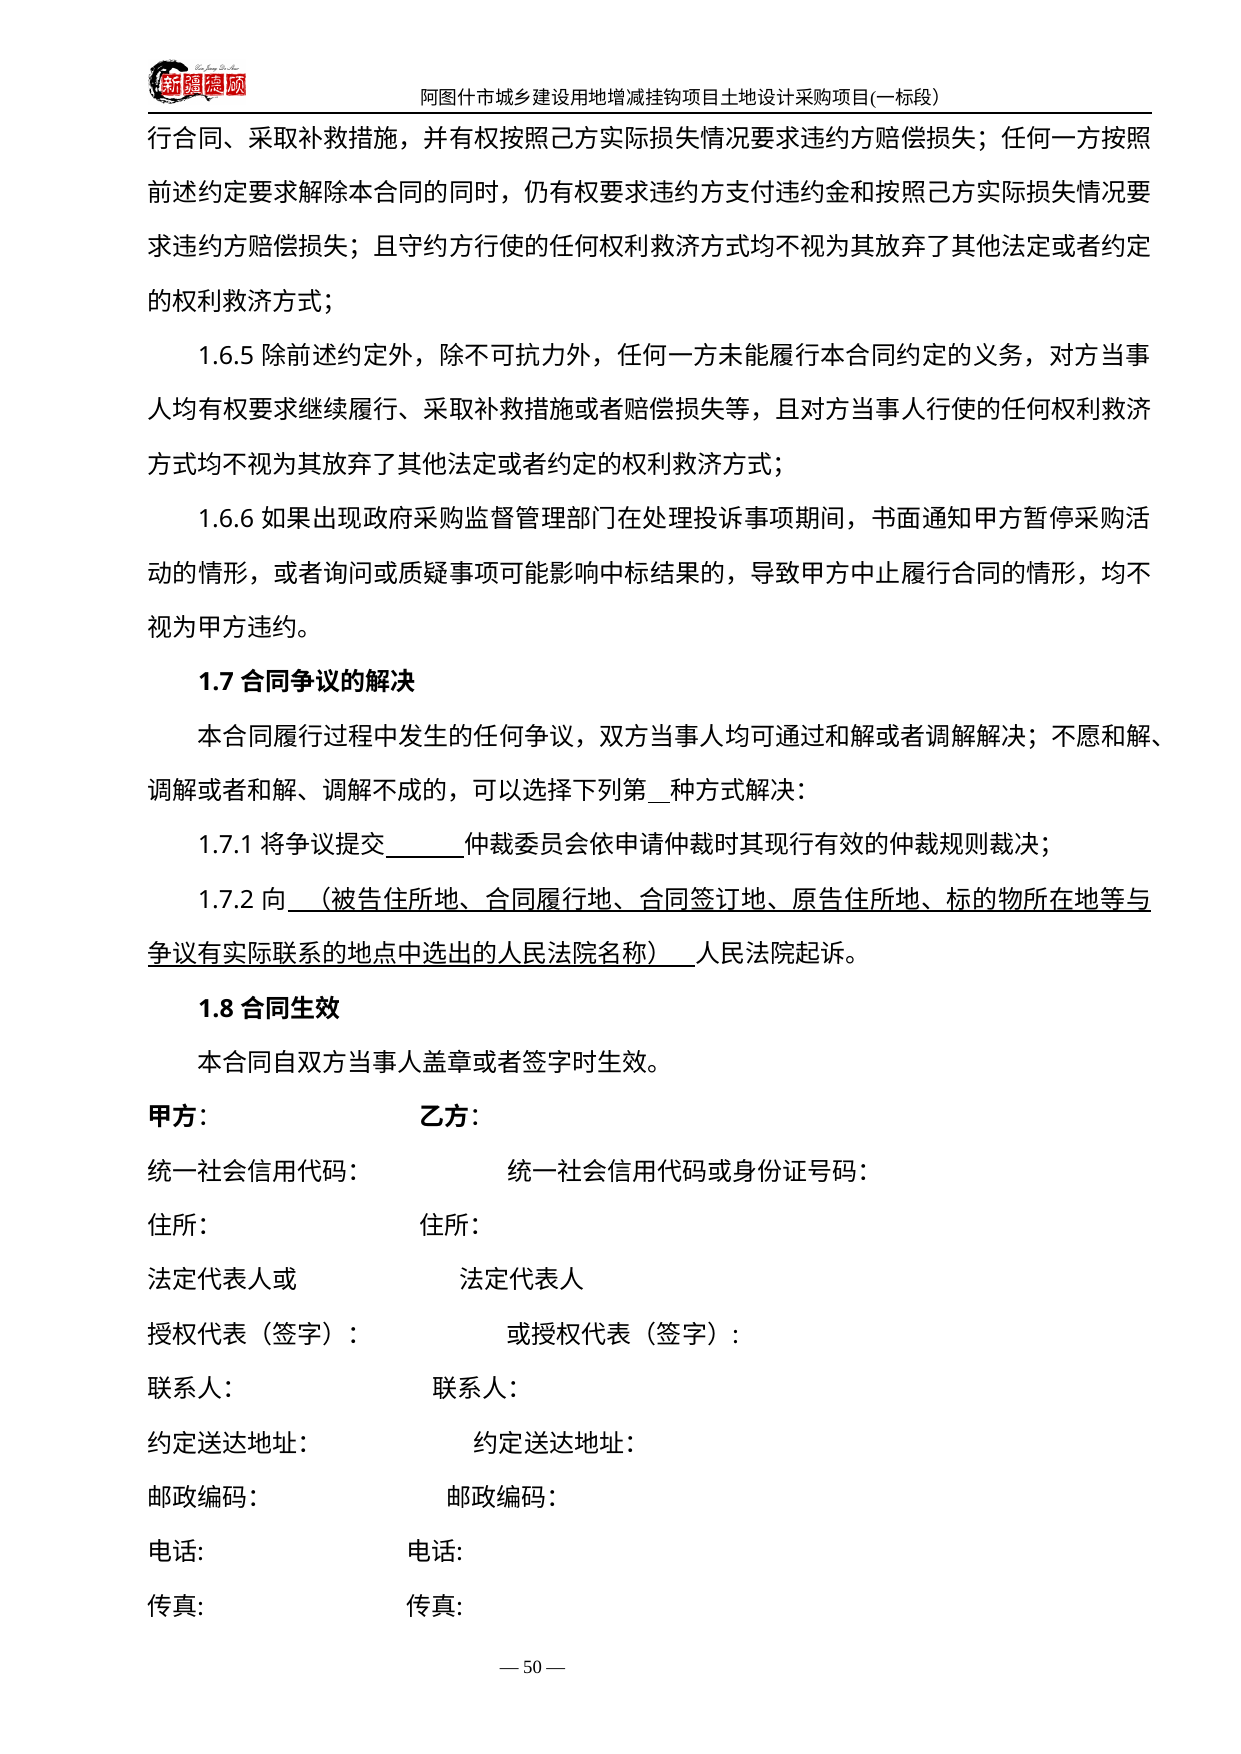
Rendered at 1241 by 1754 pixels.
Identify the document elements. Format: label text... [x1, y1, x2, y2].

text 联系人： 联系人： [148, 1369, 1152, 1405]
text 甲方： 乙方： [148, 1097, 1152, 1133]
text 1.7.1 将争议提交 仲裁委员会依申请仲裁时其现行有效的仲裁规则裁决； [148, 825, 1152, 861]
text 法定代表人或 法定代表人 [148, 1260, 1152, 1296]
text 住所： 住所： [148, 1206, 1152, 1242]
text 传真: 传真: [148, 1586, 1152, 1622]
text 1.8 合同生效 [148, 988, 1152, 1024]
text 1.6.5 除前述约定外，除不可抗力外，任何一方未能履行本合同约定的义务，对方当事人均有权要求继续履行、采取补救措施或者赔偿损失等，且对方当事人行使的任何权利救济方式均不视为其放弃了其他法定或者约定的权利救济方式； [148, 336, 1152, 481]
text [148, 118, 1152, 317]
text 1.7 合同争议的解决 [148, 662, 1152, 698]
text 1.7.2 向 （被告住所地、合同履行地、合同签订地、原告住所地、标的物所在地等与争议有实际联系的地点中选出的人民法院名称） 人民法院起诉。 [148, 879, 1152, 970]
text 本合同自双方当事人盖章或者签字时生效。 [148, 1042, 1152, 1079]
text 本合同履行过程中发生的任何争议，双方当事人均可通过和解或者调解解决；不愿和解、调解或者和解、调解不成的，可以选择下列第 种方式解决： [148, 716, 1152, 807]
text 邮政编码： 邮政编码： [148, 1477, 1152, 1514]
text 约定送达地址： 约定送达地址： [148, 1423, 1152, 1459]
text 统一社会信用代码： 统一社会信用代码或身份证号码： [148, 1151, 1152, 1187]
picture [147, 59, 247, 105]
text 1.6.6 如果出现政府采购监督管理部门在处理投诉事项期间，书面通知甲方暂停采购活动的情形，或者询问或质疑事项可能影响中标结果的，导致甲方中止履行合同的情形，均不视为甲方违约。 [148, 499, 1152, 644]
text 电话: 电话: [148, 1532, 1152, 1568]
text 授权代表（签字）： 或授权代表（签字）: [148, 1314, 1152, 1351]
